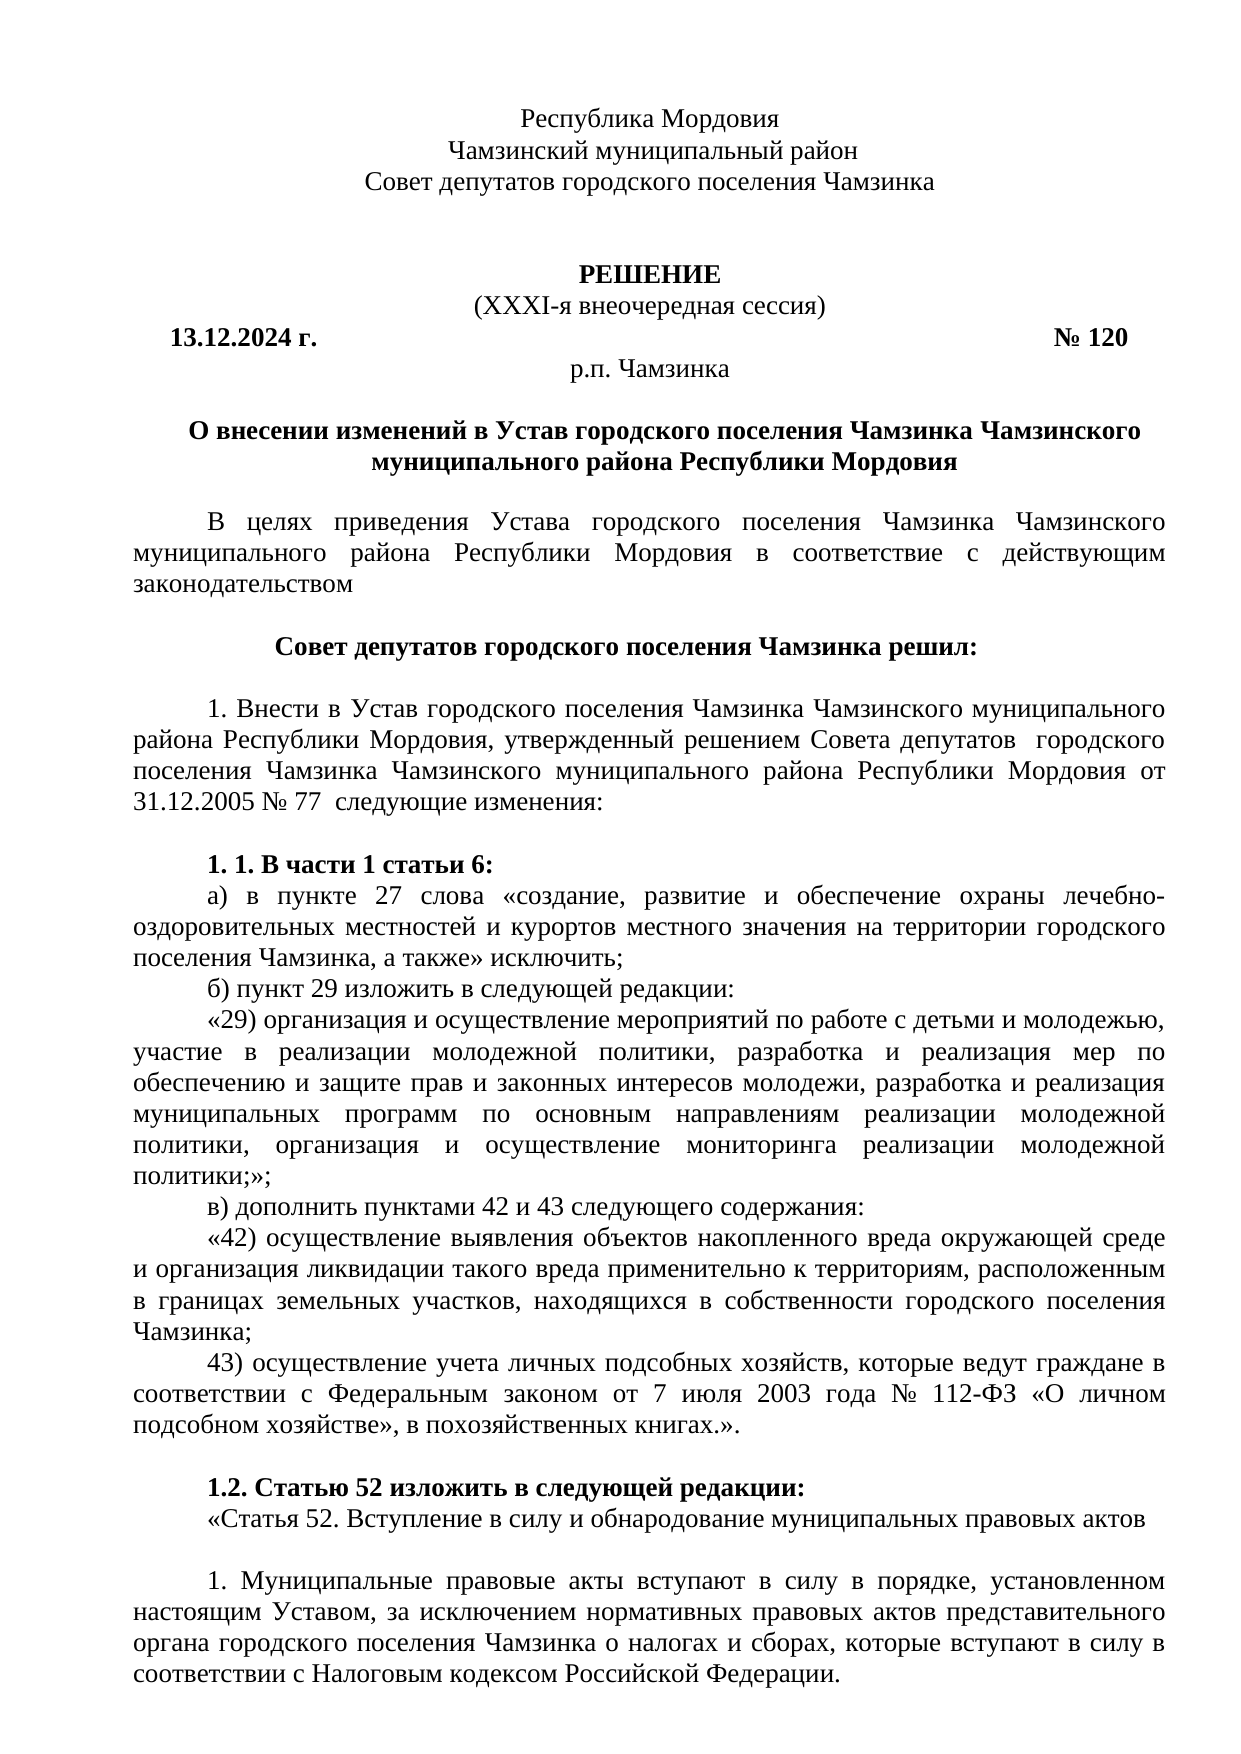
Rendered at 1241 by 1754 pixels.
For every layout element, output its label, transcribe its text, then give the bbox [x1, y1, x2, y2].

text (XXXI-я внеочередная сессия) [133, 289, 1167, 321]
text Чамзинский муниципальный район [133, 134, 1167, 165]
text РЕШЕНИЕ [133, 258, 1167, 289]
text О внесении изменений в Устав городского поселения Чамзинка Чамзинского муниципального района Республики Мордовия [133, 414, 1196, 476]
text «Статья 52. Вступление в силу и обнародование муниципальных правовых актов [133, 1502, 1167, 1533]
text а) в пункте 27 слова «создание, развитие и обеспечение охраны лечебно-оздоровительных местностей и курортов местного значения на территории городского поселения Чамзинка, а также» исключить; [133, 879, 1167, 972]
text р.п. Чамзинка [133, 352, 1167, 383]
text в) дополнить пунктами 42 и 43 следующего содержания: [133, 1190, 1167, 1221]
text 13.12.2024 г. № 120 [133, 321, 1167, 352]
text «29) организация и осуществление мероприятий по работе с детьми и молодежью, участие в реализации молодежной политики, разработка и реализация мер по обеспечению и защите прав и законных интересов молодежи, разработка и реализация муниципальных программ по основным направлениям реализации молодежной политики, организация и осуществление мониторинга реализации молодежной политики;»; [133, 1003, 1167, 1190]
text 1. Внести в Устав городского поселения Чамзинка Чамзинского муниципального района Республики Мордовия, утвержденный решением Совета депутатов городского поселения Чамзинка Чамзинского муниципального района Республики Мордовия от 31.12.2005 № 77 следующие изменения: [133, 692, 1167, 817]
text 43) осуществление учета личных подсобных хозяйств, которые ведут граждане в соответствии с Федеральным законом от 7 июля 2003 года № 112-ФЗ «О личном подсобном хозяйстве», в похозяйственных книгах.». [133, 1346, 1167, 1439]
text Совет депутатов городского поселения Чамзинка решил: [133, 630, 1167, 661]
text «42) осуществление выявления объектов накопленного вреда окружающей среде и организация ликвидации такого вреда применительно к территориям, расположенным в границах земельных участков, находящихся в собственности городского поселения Чамзинка; [133, 1221, 1167, 1346]
text б) пункт 29 изложить в следующей редакции: [133, 972, 1167, 1003]
text 1. 1. В части 1 статьи 6: [133, 848, 1167, 879]
text 1. Муниципальные правовые акты вступают в силу в порядке, установленном настоящим Уставом, за исключением нормативных правовых актов представительного органа городского поселения Чамзинка о налогах и сборах, которые вступают в силу в соответствии с Налоговым кодексом Российской Федерации. [133, 1564, 1167, 1689]
text Совет депутатов городского поселения Чамзинка [133, 165, 1167, 196]
text Республика Мордовия [133, 103, 1167, 134]
text 1.2. Статью 52 изложить в следующей редакции: [133, 1471, 1167, 1502]
text В целях приведения Устава городского поселения Чамзинка Чамзинского муниципального района Республики Мордовия в соответствие с действующим законодательством [133, 505, 1167, 598]
